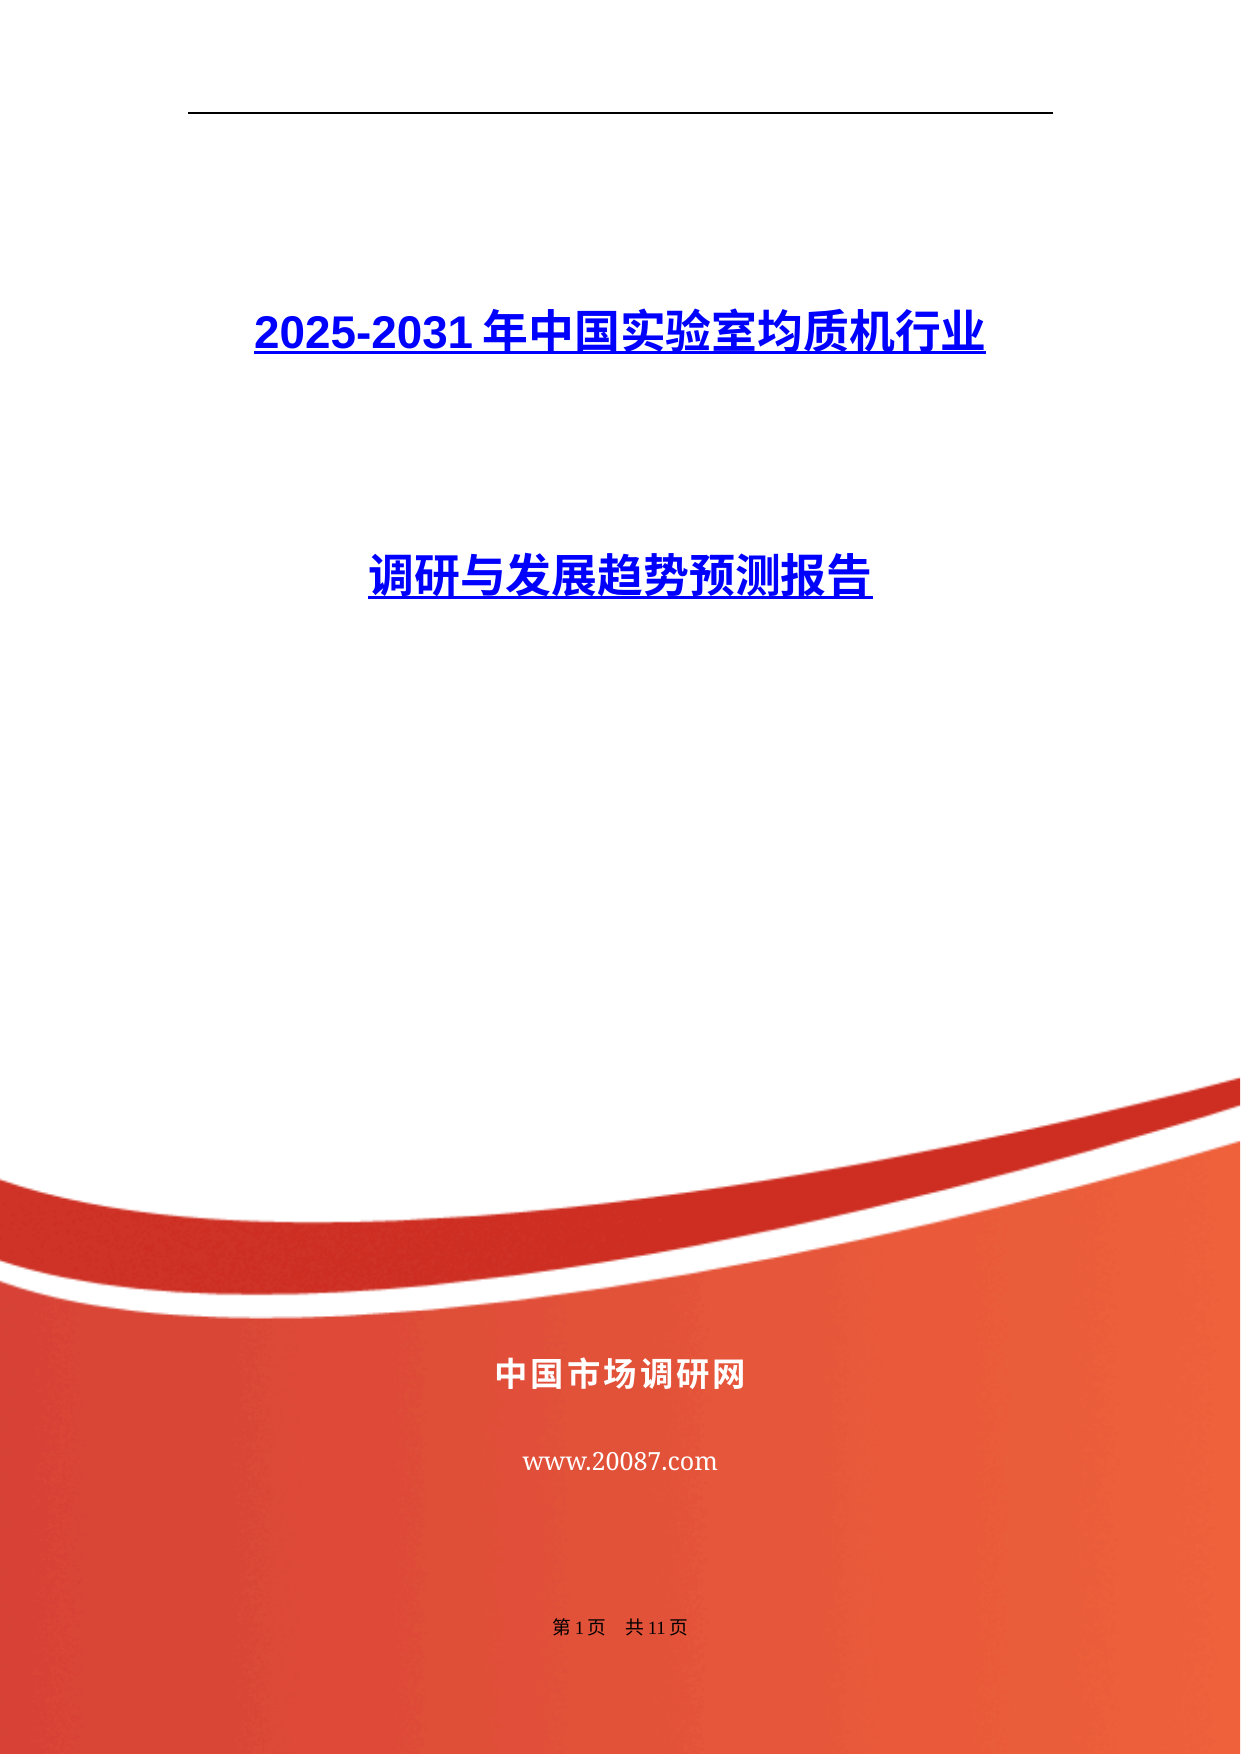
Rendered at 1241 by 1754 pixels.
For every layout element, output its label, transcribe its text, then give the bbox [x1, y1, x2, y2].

subtitle 中国市场调研网 [187, 1339, 1053, 1404]
table_header 2025-2031年中国实验室均质机行业调研与发展趋势预测报告 [188, 207, 1053, 773]
text www.20087.com [187, 1428, 1053, 1493]
picture [0, 1006, 1241, 1754]
